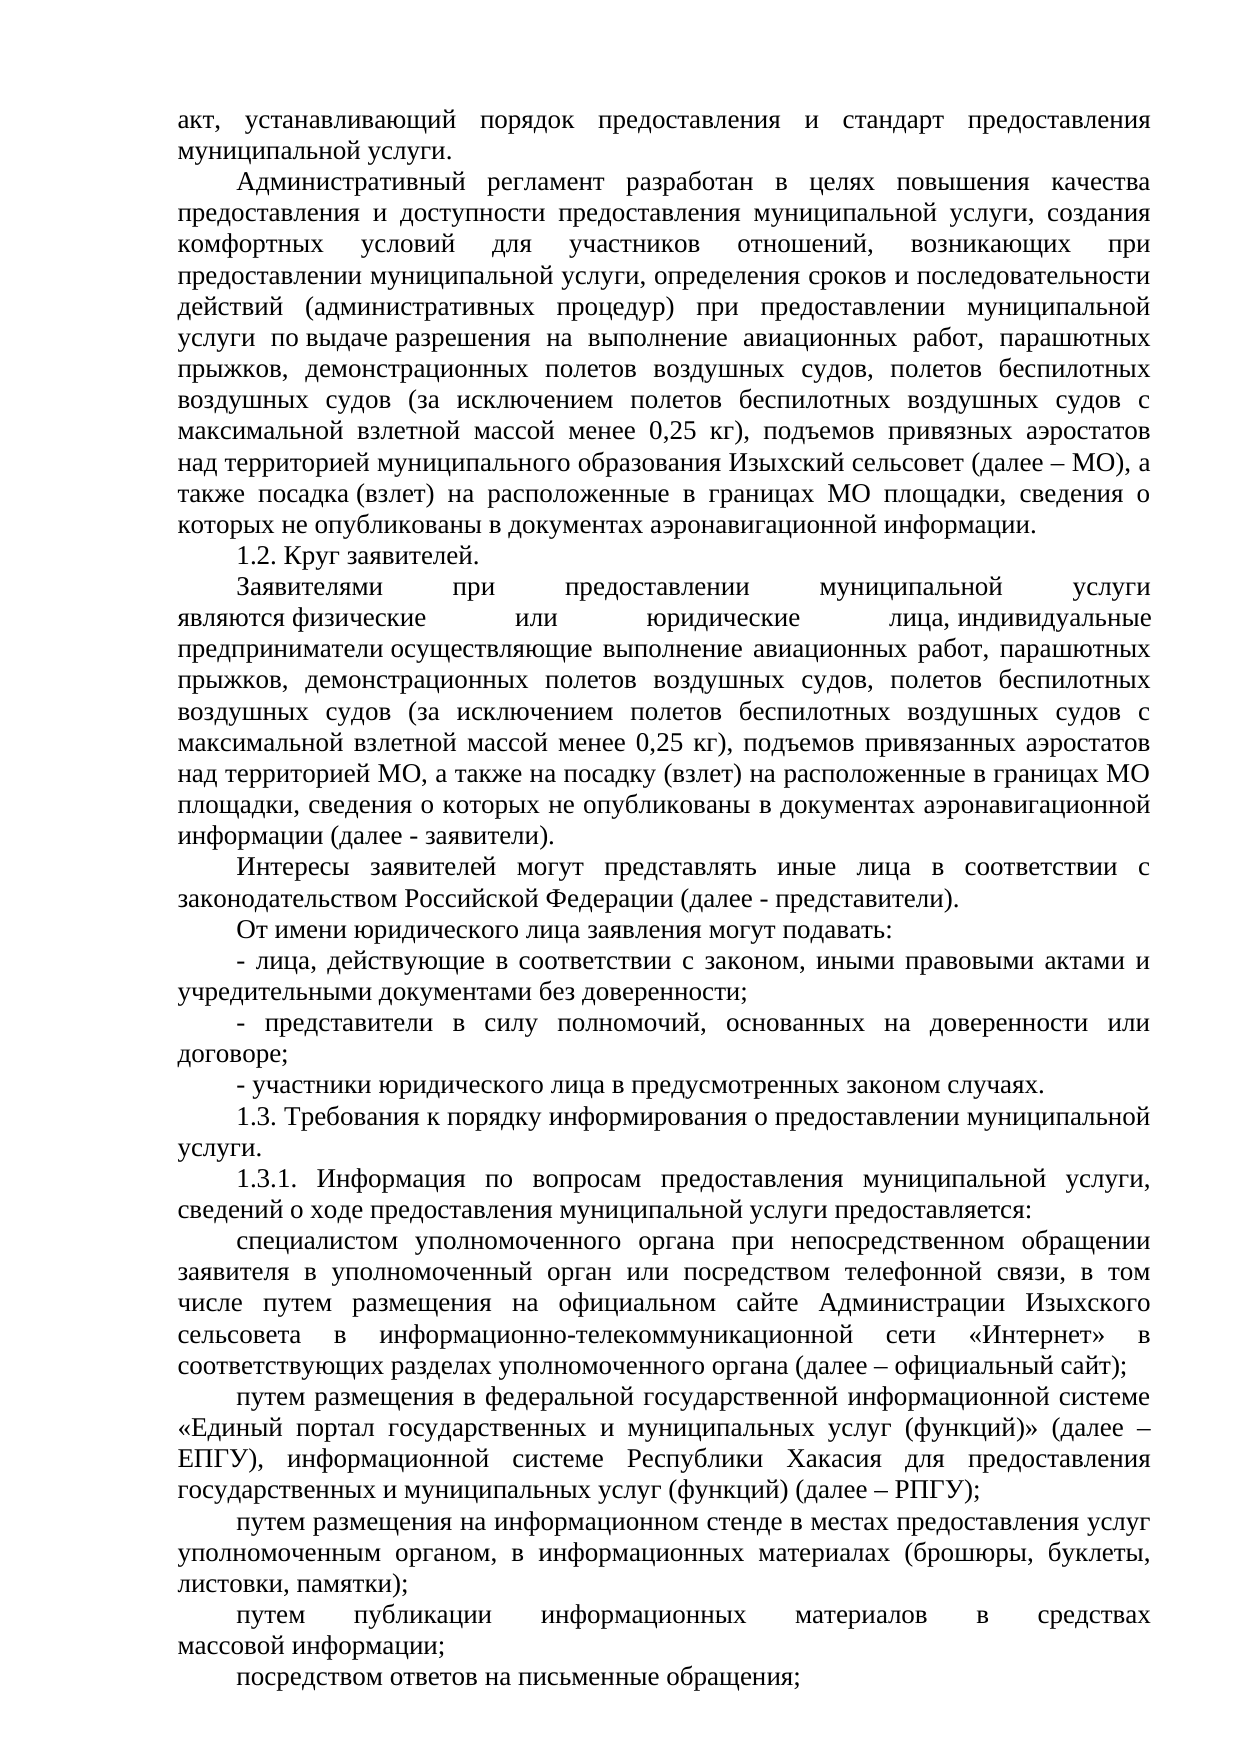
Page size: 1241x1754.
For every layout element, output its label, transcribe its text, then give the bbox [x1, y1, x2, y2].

text Административный регламент разработан в целях повышения качества предоставления и доступности предоставления муниципальной услуги, создания комфортных условий для участников отношений, возникающих при предоставлении муниципальной услуги, определения сроков и последовательности действий (административных процедур) при предоставлении муниципальной услуги по выдаче разрешения на выполнение авиационных работ, парашютных прыжков, демонстрационных полетов воздушных судов, полетов беспилотных воздушных судов (за исключением полетов беспилотных воздушных судов с максимальной взлетной массой менее 0,25 кг), подъемов привязных аэростатов над территорией муниципального образования Изыхский сельсовет (далее – МО), а также посадка (взлет) на расположенные в границах МО площадки, сведения о которых не опубликованы в документах аэронавигационной информации. [177, 165, 1152, 539]
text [177, 103, 1152, 165]
text - представители в силу полномочий, основанных на доверенности или договоре; [177, 1006, 1152, 1068]
text 1.3. Требования к порядку информирования о предоставлении муниципальной услуги. [177, 1100, 1152, 1162]
text путем размещения на информационном стенде в местах предоставления услуг уполномоченным органом, в информационных материалах (брошюры, буклеты, листовки, памятки); [177, 1504, 1152, 1598]
text 1.2. Круг заявителей. [177, 539, 1152, 570]
text Интересы заявителей могут представлять иные лица в соответствии с законодательством Российской Федерации (далее - представители). [177, 851, 1152, 913]
text специалистом уполномоченного органа при непосредственном обращении заявителя в уполномоченный орган или посредством телефонной связи, в том числе путем размещения на официальном сайте Администрации Изыхского сельсовета в информационно-телекоммуникационной сети «Интернет» в соответствующих разделах уполномоченного органа (далее – официальный сайт); [177, 1224, 1152, 1380]
text От имени юридического лица заявления могут подавать: [177, 913, 1152, 944]
text - участники юридического лица в предусмотренных законом случаях. [177, 1068, 1152, 1100]
text Заявителями при предоставлении муниципальной услуги являются физические или юридические лица, индивидуальные предприниматели осуществляющие выполнение авиационных работ, парашютных прыжков, демонстрационных полетов воздушных судов, полетов беспилотных воздушных судов (за исключением полетов беспилотных воздушных судов с максимальной взлетной массой менее 0,25 кг), подъемов привязанных аэростатов над территорией МО, а также на посадку (взлет) на расположенные в границах МО площадки, сведения о которых не опубликованы в документах аэронавигационной информации (далее - заявители). [177, 570, 1152, 851]
text посредством ответов на письменные обращения; [177, 1660, 1152, 1691]
text - лица, действующие в соответствии с законом, иными правовыми актами и учредительными документами без доверенности; [177, 944, 1152, 1006]
text путем размещения в федеральной государственной информационной системе «Единый портал государственных и муниципальных услуг (функций)» (далее – ЕПГУ), информационной системе Республики Хакасия для предоставления государственных и муниципальных услуг (функций) (далее – РПГУ); [177, 1380, 1152, 1504]
text 1.3.1. Информация по вопросам предоставления муниципальной услуги, сведений о ходе предоставления муниципальной услуги предоставляется: [177, 1162, 1152, 1224]
text путем публикации информационных материалов в средствах массовой информации; [177, 1598, 1152, 1660]
